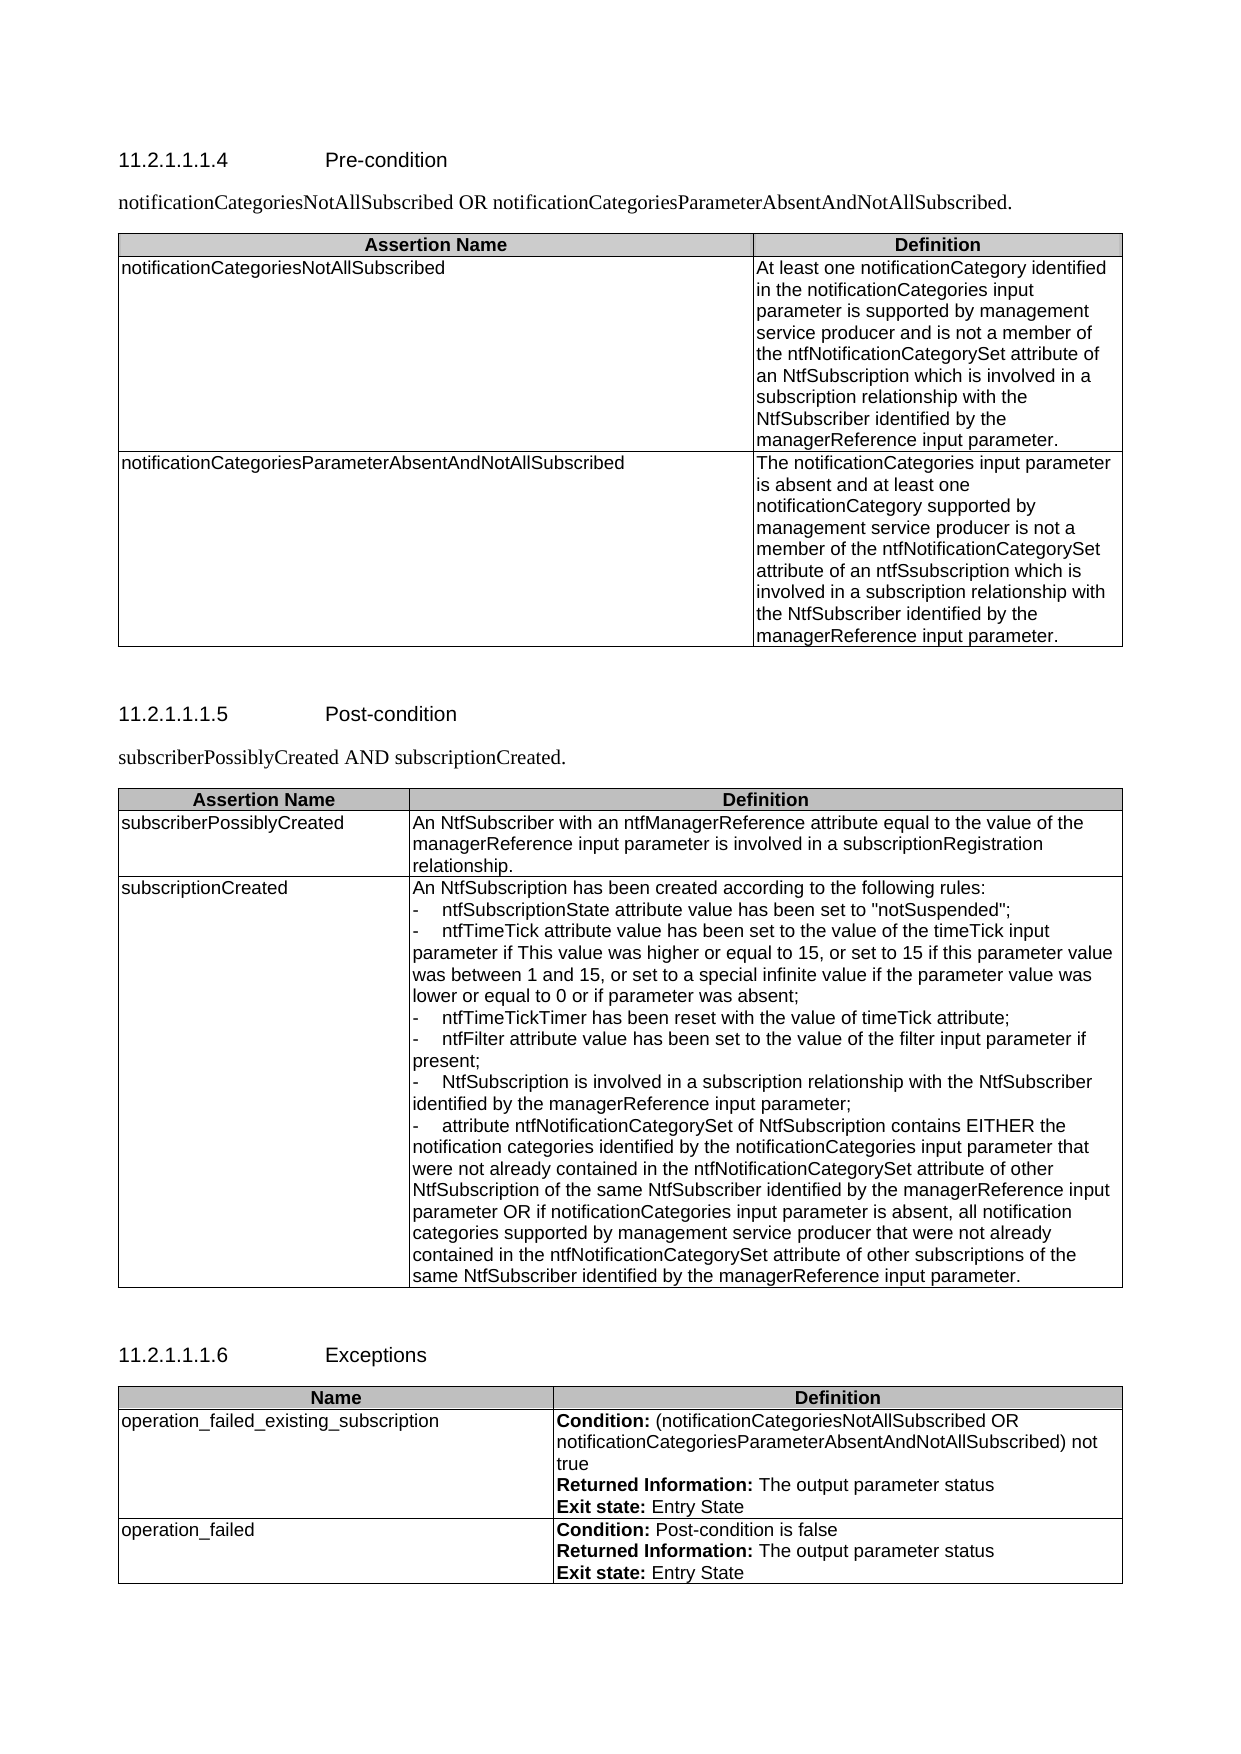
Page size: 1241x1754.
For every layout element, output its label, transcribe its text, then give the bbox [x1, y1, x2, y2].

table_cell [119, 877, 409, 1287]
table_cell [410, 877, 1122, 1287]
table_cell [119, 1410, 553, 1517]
text notificationCategoriesNotAllSubscribed OR notificationCategoriesParameterAbsentAndNotAllSubscribed. [118, 190, 1122, 214]
subtitle 11.2.1.1.1.6 Exceptions [118, 1343, 1122, 1367]
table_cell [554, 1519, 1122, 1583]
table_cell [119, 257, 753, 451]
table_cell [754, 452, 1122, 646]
text subscriberPossiblyCreated AND subscriptionCreated. [118, 745, 1122, 769]
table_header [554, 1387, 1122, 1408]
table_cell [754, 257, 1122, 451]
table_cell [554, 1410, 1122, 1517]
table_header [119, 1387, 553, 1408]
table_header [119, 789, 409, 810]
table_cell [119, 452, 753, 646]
subtitle 11.2.1.1.1.4 Pre-condition [118, 148, 1122, 172]
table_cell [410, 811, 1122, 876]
subtitle 11.2.1.1.1.5 Post-condition [118, 702, 1122, 726]
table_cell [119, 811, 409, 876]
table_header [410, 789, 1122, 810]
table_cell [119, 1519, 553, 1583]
